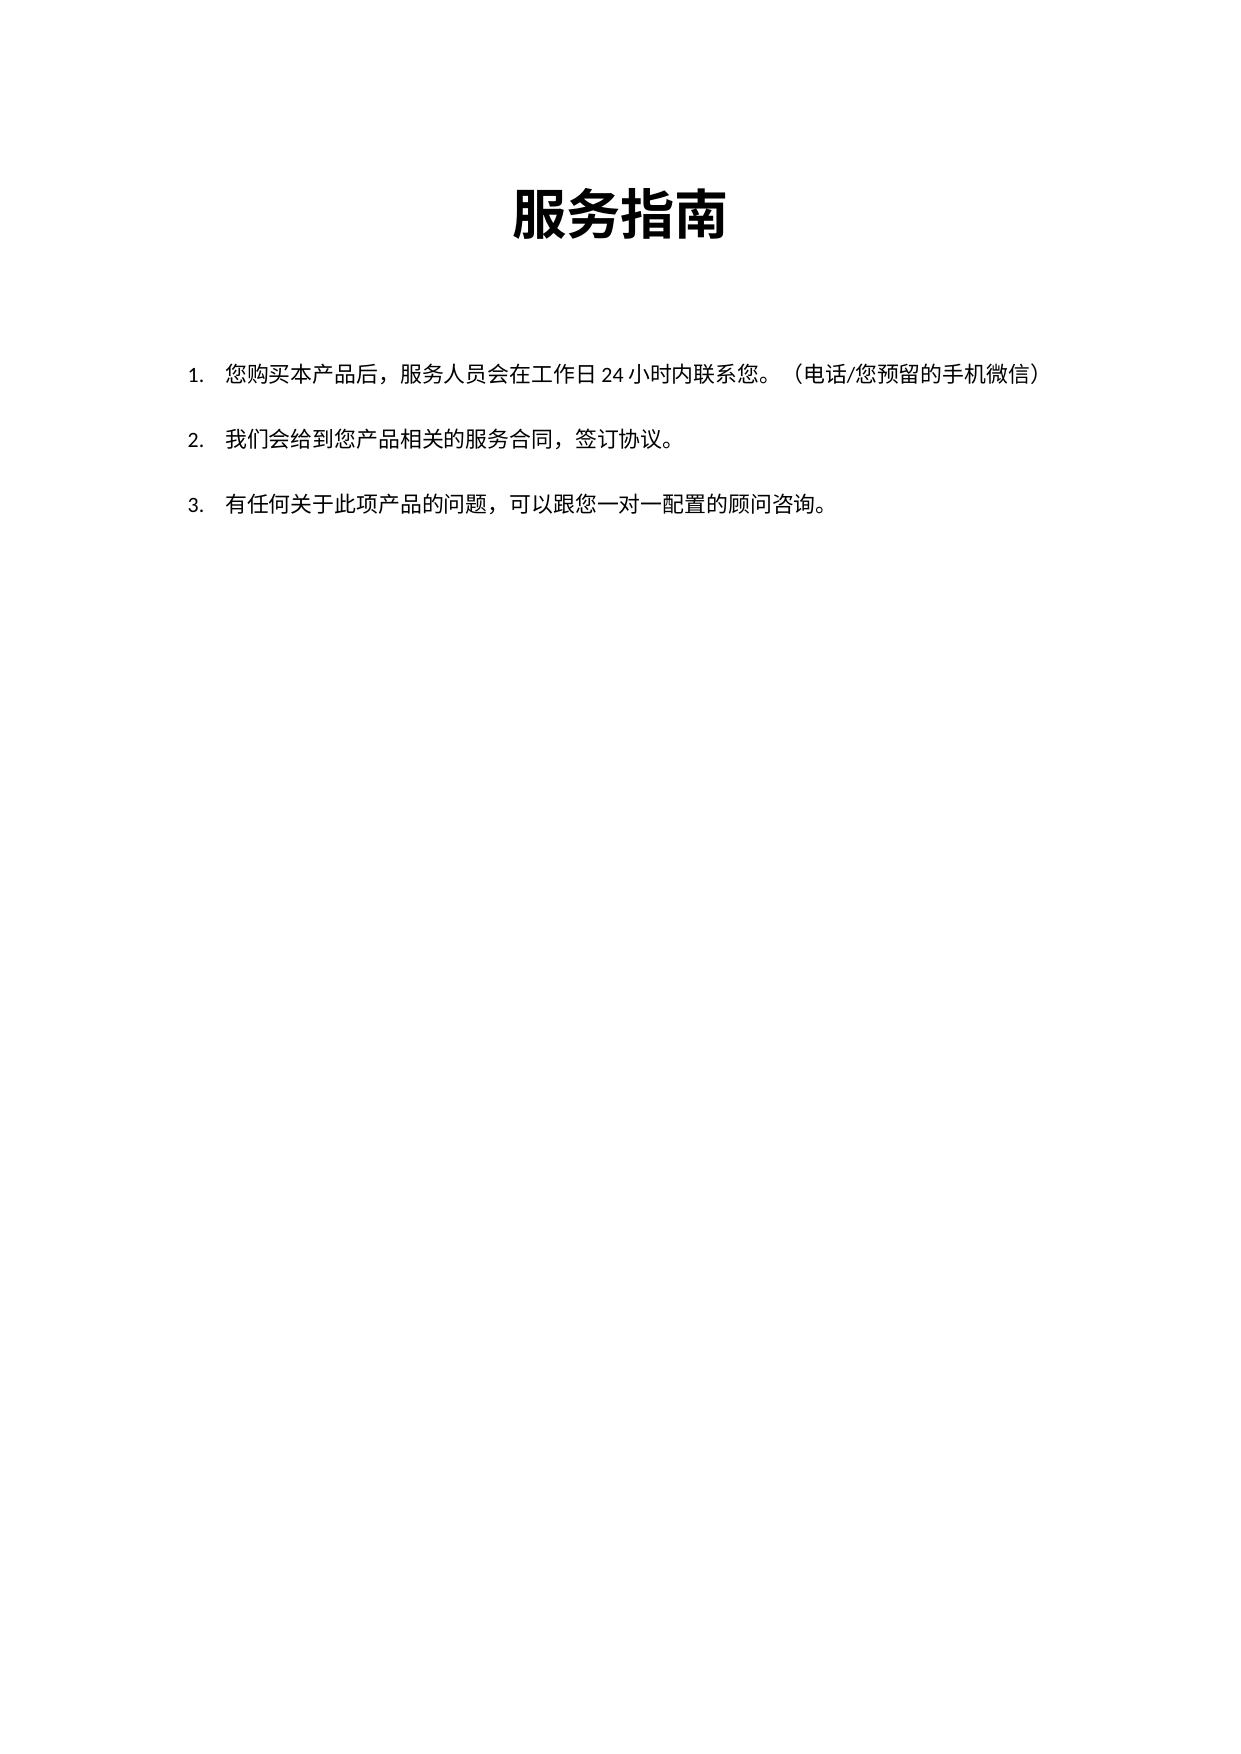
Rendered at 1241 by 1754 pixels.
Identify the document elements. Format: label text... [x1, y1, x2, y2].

list 有任何关于此项产品的问题，可以跟您一对一配置的顾问咨询。 [187, 487, 1053, 519]
text 服务指南 [187, 162, 1053, 259]
list 我们会给到您产品相关的服务合同，签订协议。 [187, 422, 1053, 454]
list 您购买本产品后，服务人员会在工作日24小时内联系您。（电话/您预留的手机微信） [187, 357, 1053, 389]
